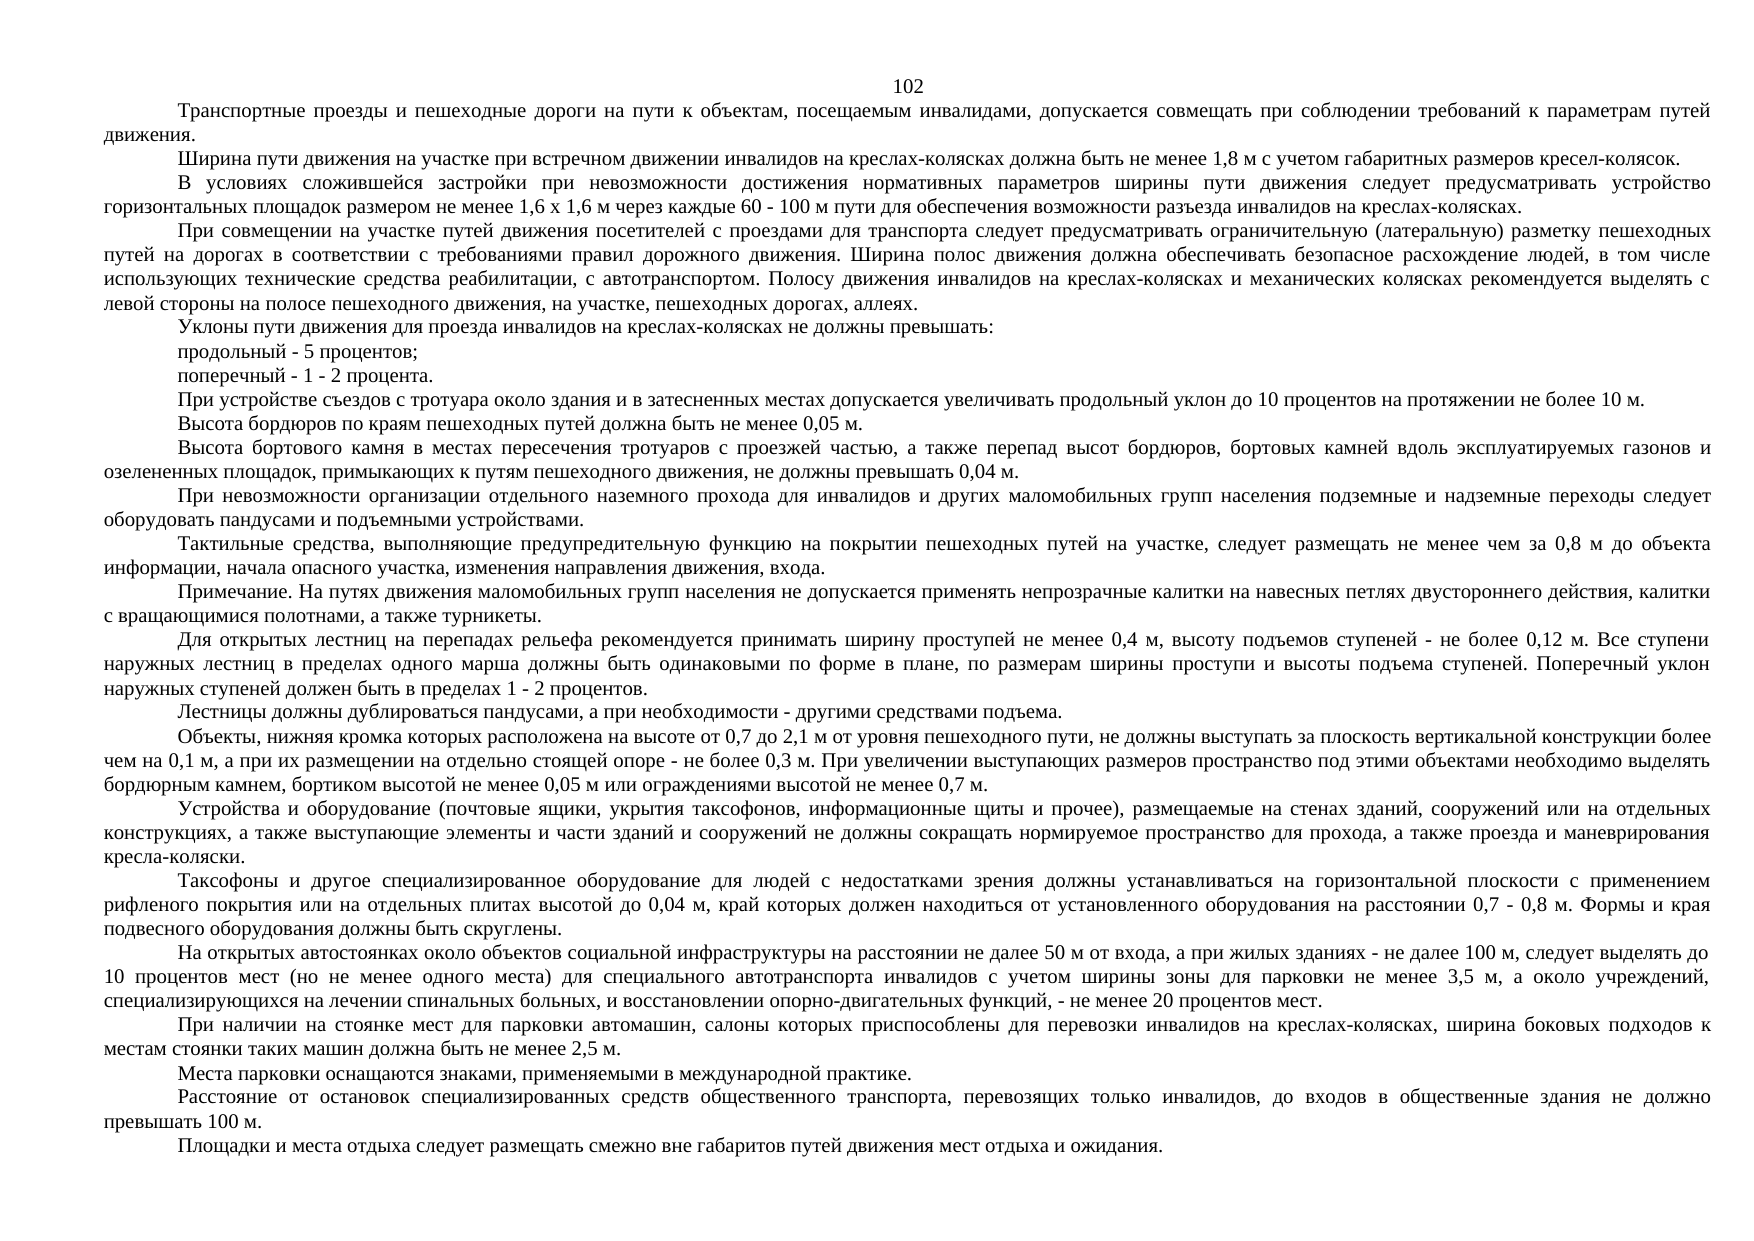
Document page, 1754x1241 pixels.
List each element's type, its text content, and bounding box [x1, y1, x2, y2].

text Высота бортового камня в местах пересечения тротуаров с проезжей частью, а также перепад высот бордюров, бортовых камней вдоль эксплуатируемых газонов и озелененных площадок, примыкающих к путям пешеходного движения, не должны превышать 0,04 м. [103, 435, 1713, 483]
text Тактильные средства, выполняющие предупредительную функцию на покрытии пешеходных путей на участке, следует размещать не менее чем за 0,8 м до объекта информации, начала опасного участка, изменения направления движения, входа. [103, 531, 1713, 579]
text Таксофоны и другое специализированное оборудование для людей с недостатками зрения должны устанавливаться на горизонтальной плоскости с применением рифленого покрытия или на отдельных плитах высотой до 0,04 м, край которых должен находиться от установленного оборудования на расстоянии 0,7 - 0,8 м. Формы и края подвесного оборудования должны быть скруглены. [103, 868, 1713, 940]
text Площадки и места отдыха следует размещать смежно вне габаритов путей движения мест отдыха и ожидания. [103, 1133, 1713, 1157]
text Для открытых лестниц на перепадах рельефа рекомендуется принимать ширину проступей не менее 0,4 м, высоту подъемов ступеней - не более 0,12 м. Все ступени наружных лестниц в пределах одного марша должны быть одинаковыми по форме в плане, по размерам ширины проступи и высоты подъема ступеней. Поперечный уклон наружных ступеней должен быть в пределах 1 - 2 процентов. [103, 627, 1713, 699]
text Лестницы должны дублироваться пандусами, а при необходимости - другими средствами подъема. [103, 699, 1713, 723]
text Примечание. На путях движения маломобильных групп населения не допускается применять непрозрачные калитки на навесных петлях двустороннего действия, калитки с вращающимися полотнами, а также турникеты. [103, 579, 1713, 627]
text Высота бордюров по краям пешеходных путей должна быть не менее 0,05 м. [103, 411, 1713, 435]
text продольный - 5 процентов; [103, 338, 1713, 363]
text При невозможности организации отдельного наземного прохода для инвалидов и других маломобильных групп населения подземные и надземные переходы следует оборудовать пандусами и подъемными устройствами. [103, 483, 1713, 531]
text На открытых автостоянках около объектов социальной инфраструктуры на расстоянии не далее 50 м от входа, а при жилых зданиях - не далее 100 м, следует выделять до 10 процентов мест (но не менее одного места) для специального автотранспорта инвалидов с учетом ширины зоны для парковки не менее 3,5 м, а около учреждений, специализирующихся на лечении спинальных больных, и восстановлении опорно-двигательных функций, - не менее 20 процентов мест. [103, 940, 1713, 1012]
text При совмещении на участке путей движения посетителей с проездами для транспорта следует предусматривать ограничительную (латеральную) разметку пешеходных путей на дорогах в соответствии с требованиями правил дорожного движения. Ширина полос движения должна обеспечивать безопасное расхождение людей, в том числе использующих технические средства реабилитации, с автотранспортом. Полосу движения инвалидов на креслах-колясках и механических колясках рекомендуется выделять с левой стороны на полосе пешеходного движения, на участке, пешеходных дорогах, аллеях. [103, 218, 1713, 314]
text Устройства и оборудование (почтовые ящики, укрытия таксофонов, информационные щиты и прочее), размещаемые на стенах зданий, сооружений или на отдельных конструкциях, а также выступающие элементы и части зданий и сооружений не должны сокращать нормируемое пространство для прохода, а также проезда и маневрирования кресла-коляски. [103, 796, 1713, 868]
text В условиях сложившейся застройки при невозможности достижения нормативных параметров ширины пути движения следует предусматривать устройство горизонтальных площадок размером не менее 1,6 x 1,6 м через каждые 60 - 100 м пути для обеспечения возможности разъезда инвалидов на креслах-колясках. [103, 170, 1713, 218]
text При устройстве съездов с тротуара около здания и в затесненных местах допускается увеличивать продольный уклон до 10 процентов на протяжении не более 10 м. [103, 387, 1713, 411]
text Места парковки оснащаются знаками, применяемыми в международной практике. [103, 1060, 1713, 1084]
text поперечный - 1 - 2 процента. [103, 363, 1713, 387]
text Расстояние от остановок специализированных средств общественного транспорта, перевозящих только инвалидов, до входов в общественные здания не должно превышать 100 м. [103, 1084, 1713, 1133]
text При наличии на стоянке мест для парковки автомашин, салоны которых приспособлены для перевозки инвалидов на креслах-колясках, ширина боковых подходов к местам стоянки таких машин должна быть не менее 2,5 м. [103, 1012, 1713, 1060]
text Транспортные проезды и пешеходные дороги на пути к объектам, посещаемым инвалидами, допускается совмещать при соблюдении требований к параметрам путей движения. [103, 98, 1713, 146]
text Ширина пути движения на участке при встречном движении инвалидов на креслах-колясках должна быть не менее 1,8 м с учетом габаритных размеров кресел-колясок. [103, 146, 1713, 170]
text Объекты, нижняя кромка которых расположена на высоте от 0,7 до 2,1 м от уровня пешеходного пути, не должны выступать за плоскость вертикальной конструкции более чем на 0,1 м, а при их размещении на отдельно стоящей опоре - не более 0,3 м. При увеличении выступающих размеров пространство под этими объектами необходимо выделять бордюрным камнем, бортиком высотой не менее 0,05 м или ограждениями высотой не менее 0,7 м. [103, 723, 1713, 796]
text Уклоны пути движения для проезда инвалидов на креслах-колясках не должны превышать: [103, 314, 1713, 338]
